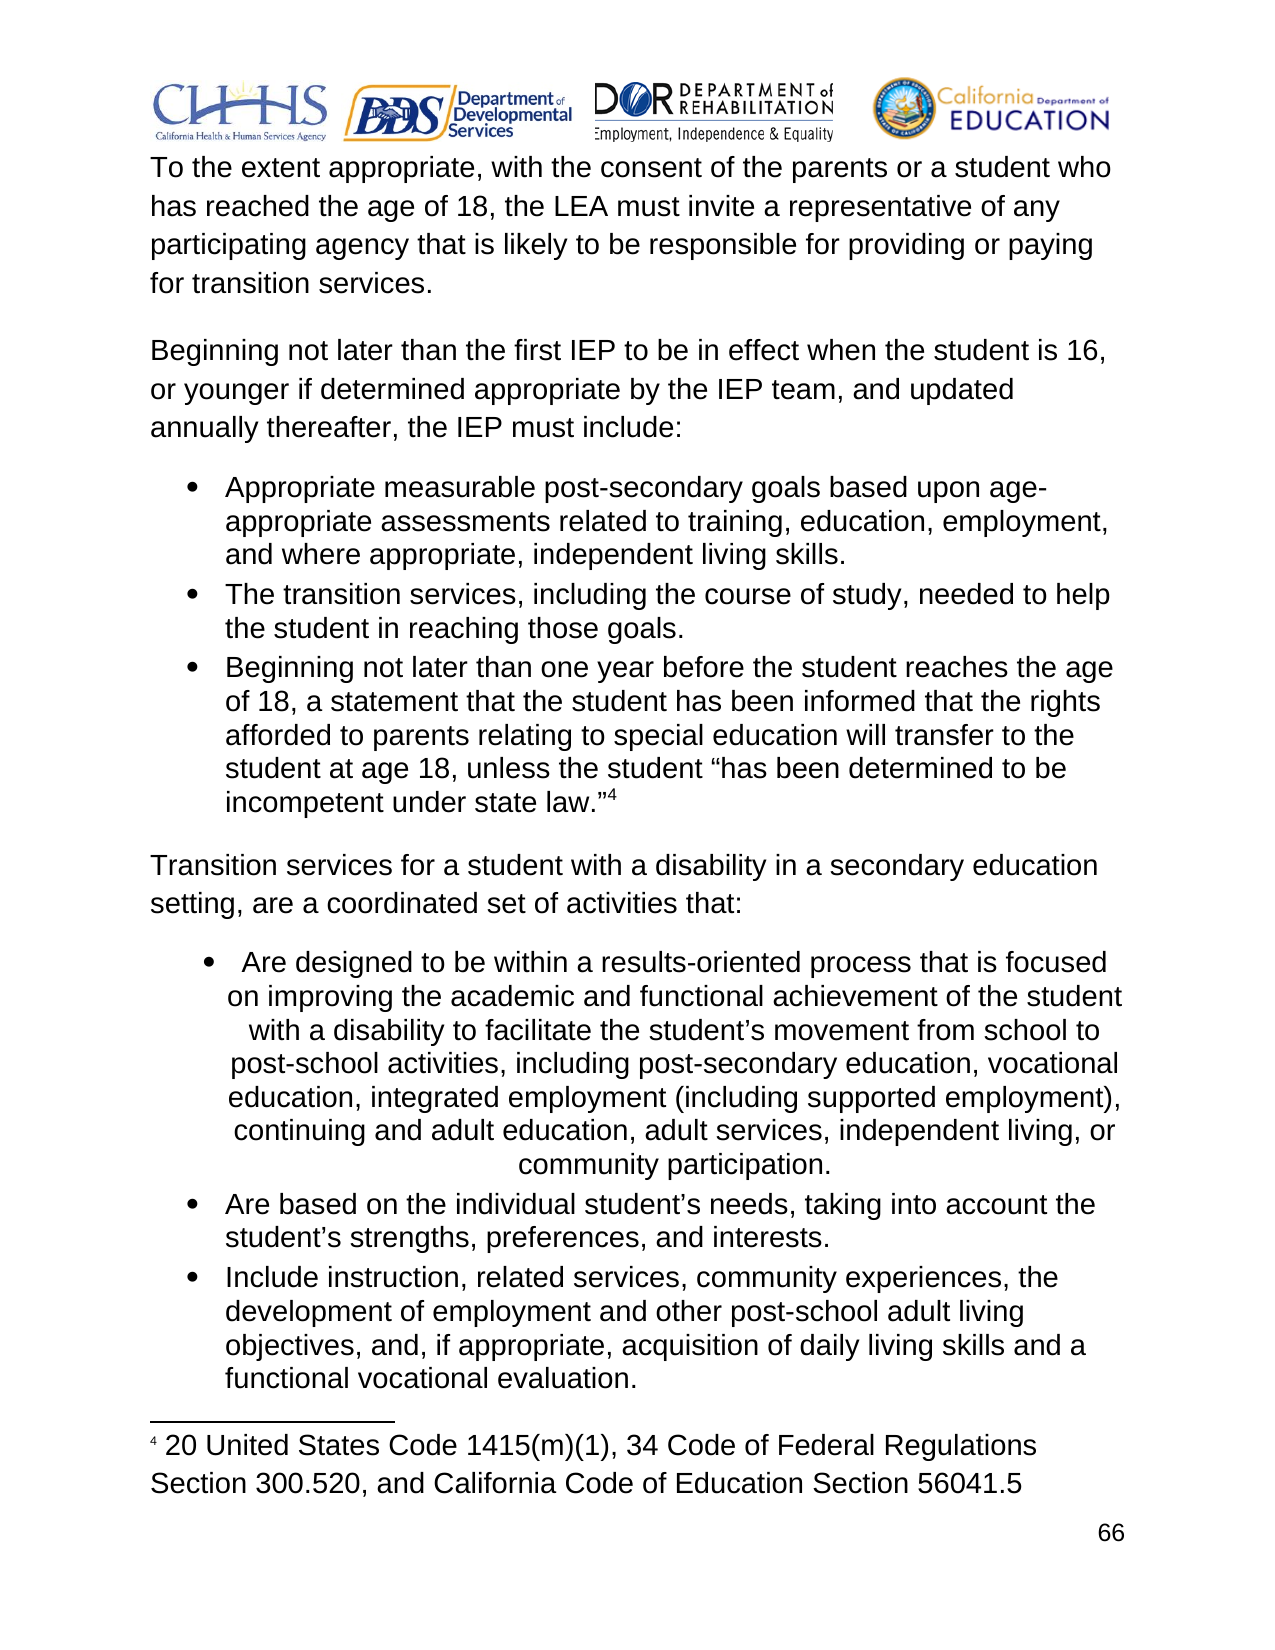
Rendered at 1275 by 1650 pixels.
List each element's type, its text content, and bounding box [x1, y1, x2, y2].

list Beginning not later than one year before the student reaches the age of 18, a statement that the student has been informed that the rights afforded to parents relating to special education will transfer to the student at age 18, unless the student “has been determined to be incompetent under state law.” [187, 650, 1125, 818]
text Transition services for a student with a disability in a secondary education setting, are a coordinated set of activities that: [150, 847, 1125, 919]
list Are designed to be within a results-oriented process that is focused on improving the academic and functional achievement of the student with a disability to facilitate the student’s movement from school to post-school activities, including post-secondary education, vocational education, integrated employment (including supported employment), continuing and adult education, adult services, independent living, or community participation. [187, 945, 1125, 1180]
picture [341, 82, 833, 142]
text Beginning not later than the first IEP to be in effect when the student is 16, or younger if determined appropriate by the IEP team, and updated annually thereafter, the IEP must include: [150, 333, 1125, 444]
picture [150, 80, 330, 142]
picture [865, 74, 1126, 147]
list Appropriate measurable post-secondary goals based upon age-appropriate assessments related to training, education, employment, and where appropriate, independent living skills. [187, 470, 1125, 571]
text To the extent appropriate, with the consent of the parents or a student who has reached the age of 18, the LEA must invite a representative of any participating agency that is likely to be responsible for providing or paying for transition services. [150, 150, 1125, 299]
list Are based on the individual student’s needs, taking into account the student’s strengths, preferences, and interests. [187, 1187, 1125, 1254]
list The transition services, including the course of study, needed to help the student in reaching those goals. [187, 577, 1125, 644]
list Include instruction, related services, community experiences, the development of employment and other post-school adult living objectives, and, if appropriate, acquisition of daily living skills and a functional vocational evaluation. [187, 1260, 1125, 1394]
